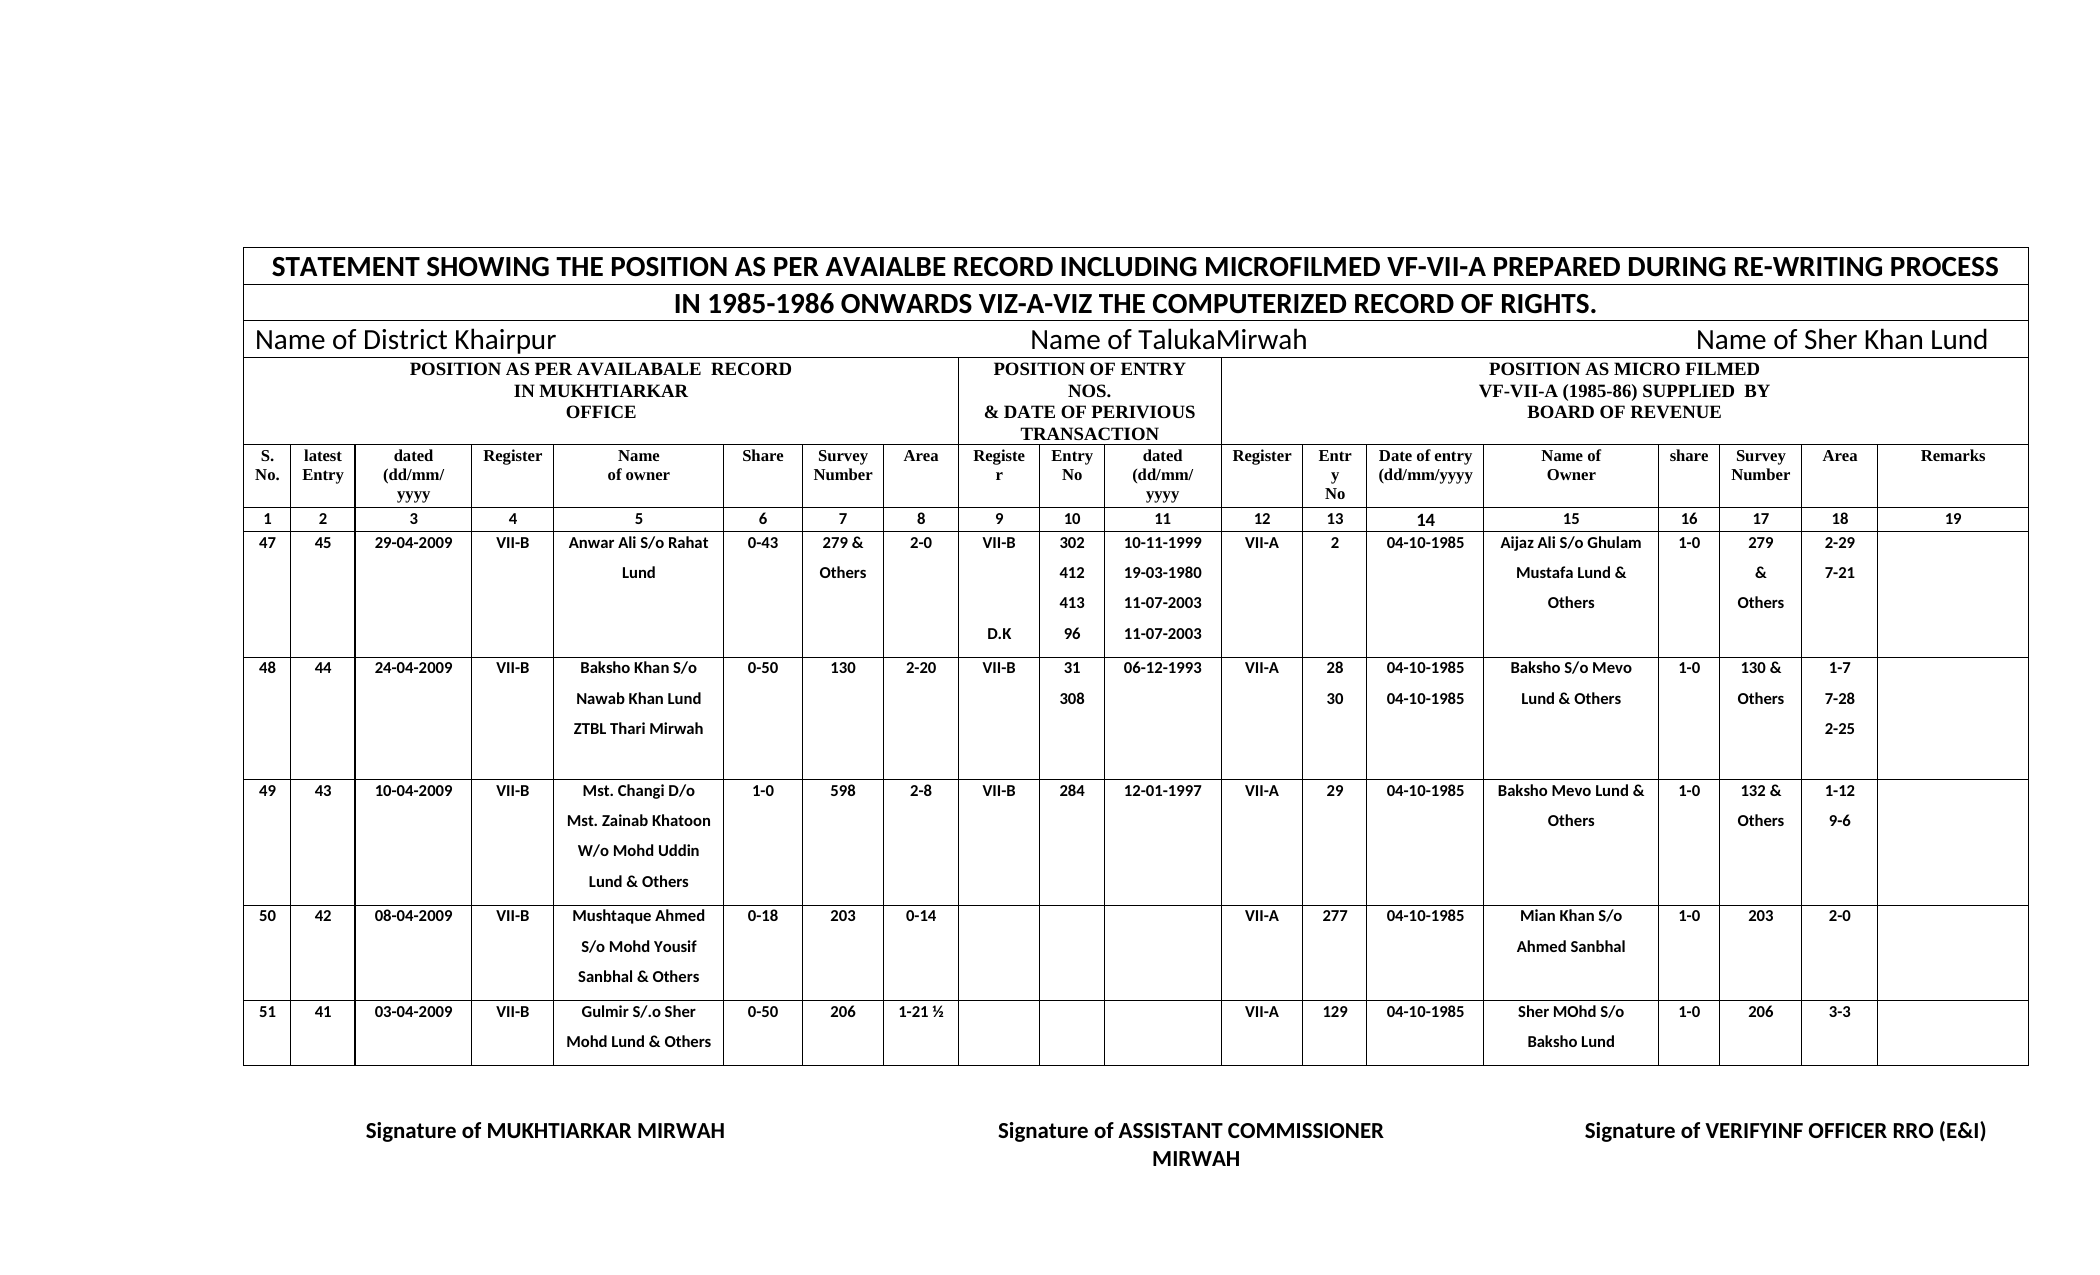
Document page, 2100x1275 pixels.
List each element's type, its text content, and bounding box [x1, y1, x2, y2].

table_cell 12-01-1997 [1105, 780, 1221, 904]
table_cell Mian Khan S/o Ahmed Sanbhal [1484, 906, 1658, 1000]
table_cell 28 30 [1303, 658, 1366, 779]
table_cell 1-0 [1659, 906, 1719, 1000]
table_cell latest Entry [291, 445, 354, 507]
table_cell 04-10-1985 [1367, 780, 1483, 904]
table_cell 1-0 [724, 780, 802, 904]
table_cell [1040, 906, 1104, 1000]
table_cell 1-0 [1659, 780, 1719, 904]
table_cell 31 308 [1040, 658, 1104, 779]
table_cell 1-12 9-6 [1802, 780, 1877, 904]
table_cell Survey Number [1720, 445, 1801, 507]
table_cell IN 1985-1986 ONWARDS VIZ-A-VIZ THE COMPUTERIZED RECORD OF RIGHTS. [244, 285, 2028, 320]
table_cell 6 [724, 508, 802, 531]
table_cell share [1659, 445, 1719, 507]
table_cell VII-A [1222, 658, 1302, 779]
table_cell 1-0 [1659, 658, 1719, 779]
table_cell Remarks [1878, 445, 2028, 507]
table_cell Mst. Changi D/o Mst. Zainab Khatoon W/o Mohd Uddin Lund & Others [554, 780, 723, 904]
table_cell 4 [472, 508, 553, 531]
table_cell Sher MOhd S/o Baksho Lund [1484, 1001, 1658, 1065]
table_cell 49 [244, 780, 290, 904]
table_cell Baksho Khan S/o Nawab Khan Lund ZTBL Thari Mirwah [554, 658, 723, 779]
table_cell 29-04-2009 [356, 532, 471, 657]
table_cell 03-04-2009 [356, 1001, 471, 1065]
table_cell 1-21 ½ [884, 1001, 958, 1065]
table_cell VII-A [1222, 532, 1302, 657]
table_cell 04-10-1985 [1367, 906, 1483, 1000]
table_cell 10-04-2009 [356, 780, 471, 904]
table_cell VII-B [472, 1001, 553, 1065]
table_cell 0-50 [724, 658, 802, 779]
table_cell 302 412 413 96 [1040, 532, 1104, 657]
table_cell 129 [1303, 1001, 1366, 1065]
table_cell Baksho S/o Mevo Lund & Others [1484, 658, 1658, 779]
table_header STATEMENT SHOWING THE POSITION AS PER AVAIALBE RECORD INCLUDING MICROFILMED VF-VII-A PREPARED DURING RE-WRITING PROCESS [244, 248, 2028, 284]
table_cell 206 [1720, 1001, 1801, 1065]
table_cell 08-04-2009 [356, 906, 471, 1000]
table_cell Name of District Khairpur Name of TalukaMirwah Name of Sher Khan Lund [244, 321, 2028, 357]
table_cell 04-10-1985 04-10-1985 [1367, 658, 1483, 779]
table_cell 16 [1659, 508, 1719, 531]
table_cell S. No. [244, 445, 290, 507]
table_cell VII-B [472, 532, 553, 657]
table_cell VII-B [472, 780, 553, 904]
table_cell 206 [803, 1001, 883, 1065]
table_cell 5 [554, 508, 723, 531]
table_cell Mushtaque Ahmed S/o Mohd Yousif Sanbhal & Others [554, 906, 723, 1000]
table_cell dated (dd/mm/yyyy [356, 445, 471, 507]
table_cell Name of owner [554, 445, 723, 507]
table_cell Anwar Ali S/o Rahat Lund [554, 532, 723, 657]
table_cell 06-12-1993 [1105, 658, 1221, 779]
table_cell 13 [1303, 508, 1366, 531]
table_cell 48 [244, 658, 290, 779]
table_cell 0-50 [724, 1001, 802, 1065]
table_cell 2 [1303, 532, 1366, 657]
table_cell 2-20 [884, 658, 958, 779]
table_cell 203 [803, 906, 883, 1000]
table_cell Area [1802, 445, 1877, 507]
table_cell VII-A [1222, 1001, 1302, 1065]
table_cell 130 [803, 658, 883, 779]
table_cell [1878, 906, 2028, 1000]
table_cell 12 [1222, 508, 1302, 531]
table_cell POSITION OF ENTRY NOS. & DATE OF PERIVIOUS TRANSACTION [959, 358, 1221, 444]
table_cell 42 [291, 906, 354, 1000]
table_cell 24-04-2009 [356, 658, 471, 779]
table_cell 50 [244, 906, 290, 1000]
table_cell 203 [1720, 906, 1801, 1000]
table_cell Date of entry (dd/mm/yyyy [1367, 445, 1483, 507]
table_cell [959, 1001, 1039, 1065]
table_cell 1-0 [1659, 532, 1719, 657]
table_cell 19 [1878, 508, 2028, 531]
table_cell 1-0 [1659, 1001, 1719, 1065]
table_cell [1878, 658, 2028, 779]
table_cell 2-8 [884, 780, 958, 904]
table_cell [1105, 906, 1221, 1000]
table_cell 2-29 7-21 [1802, 532, 1877, 657]
table_cell Baksho Mevo Lund & Others [1484, 780, 1658, 904]
table_cell Entry No [1040, 445, 1104, 507]
table_cell VII-A [1222, 780, 1302, 904]
table_cell 0-14 [884, 906, 958, 1000]
table_cell 17 [1720, 508, 1801, 531]
table_cell [959, 906, 1039, 1000]
table_cell 04-10-1985 [1367, 1001, 1483, 1065]
table_cell 277 [1303, 906, 1366, 1000]
table_cell 130 & Others [1720, 658, 1801, 779]
table_cell 43 [291, 780, 354, 904]
table_cell 44 [291, 658, 354, 779]
table_cell 51 [244, 1001, 290, 1065]
table_cell 279 & Others [1720, 532, 1801, 657]
table_cell 04-10-1985 [1367, 532, 1483, 657]
table_cell Survey Number [803, 445, 883, 507]
table_cell VII-B [959, 780, 1039, 904]
table_cell VII-B [472, 658, 553, 779]
table_cell POSITION AS PER AVAILABALE RECORD IN MUKHTIARKAR OFFICE [244, 358, 958, 444]
table_cell Register [472, 445, 553, 507]
table_cell 598 [803, 780, 883, 904]
table_cell 10-11-1999 19-03-1980 11-07-2003 11-07-2003 [1105, 532, 1221, 657]
table_cell [1105, 1001, 1221, 1065]
table_cell 0-18 [724, 906, 802, 1000]
table_cell Register [959, 445, 1039, 507]
table_cell POSITION AS MICRO FILMED VF-VII-A (1985-86) SUPPLIED BY BOARD OF REVENUE [1222, 358, 2028, 444]
table_cell 3-3 [1802, 1001, 1877, 1065]
table_cell 8 [884, 508, 958, 531]
table_cell 15 [1484, 508, 1658, 531]
table_cell [1878, 1001, 2028, 1065]
table_cell 41 [291, 1001, 354, 1065]
table_cell 14 [1367, 508, 1483, 531]
table_cell 2 [291, 508, 354, 531]
table_cell 10 [1040, 508, 1104, 531]
table_cell 47 [244, 532, 290, 657]
table_cell [1040, 1001, 1104, 1065]
table_cell 1-7 7-28 2-25 [1802, 658, 1877, 779]
table_cell 45 [291, 532, 354, 657]
table_cell VII-A [1222, 906, 1302, 1000]
table_cell 284 [1040, 780, 1104, 904]
table_cell VII-B [472, 906, 553, 1000]
table_cell 11 [1105, 508, 1221, 531]
table_cell Entry No [1303, 445, 1366, 507]
table_cell 2-0 [1802, 906, 1877, 1000]
table_cell Share [724, 445, 802, 507]
table_cell 279 & Others [803, 532, 883, 657]
table_cell 0-43 [724, 532, 802, 657]
table_cell Register [1222, 445, 1302, 507]
table_cell [1878, 780, 2028, 904]
table_cell VII-B [959, 658, 1039, 779]
table_cell Gulmir S/.o Sher Mohd Lund & Others [554, 1001, 723, 1065]
table_cell 29 [1303, 780, 1366, 904]
table_cell Area [884, 445, 958, 507]
table_cell 1 [244, 508, 290, 531]
table_cell 2-0 [884, 532, 958, 657]
table_cell dated (dd/mm/yyyy [1105, 445, 1221, 507]
table_cell 3 [356, 508, 471, 531]
table_cell 132 & Others [1720, 780, 1801, 904]
table_cell VII-B D.K [959, 532, 1039, 657]
table_cell Aijaz Ali S/o Ghulam Mustafa Lund & Others [1484, 532, 1658, 657]
table_cell 18 [1802, 508, 1877, 531]
table_cell 7 [803, 508, 883, 531]
table_cell Name of Owner [1484, 445, 1658, 507]
table_cell [1878, 532, 2028, 657]
table_cell 9 [959, 508, 1039, 531]
